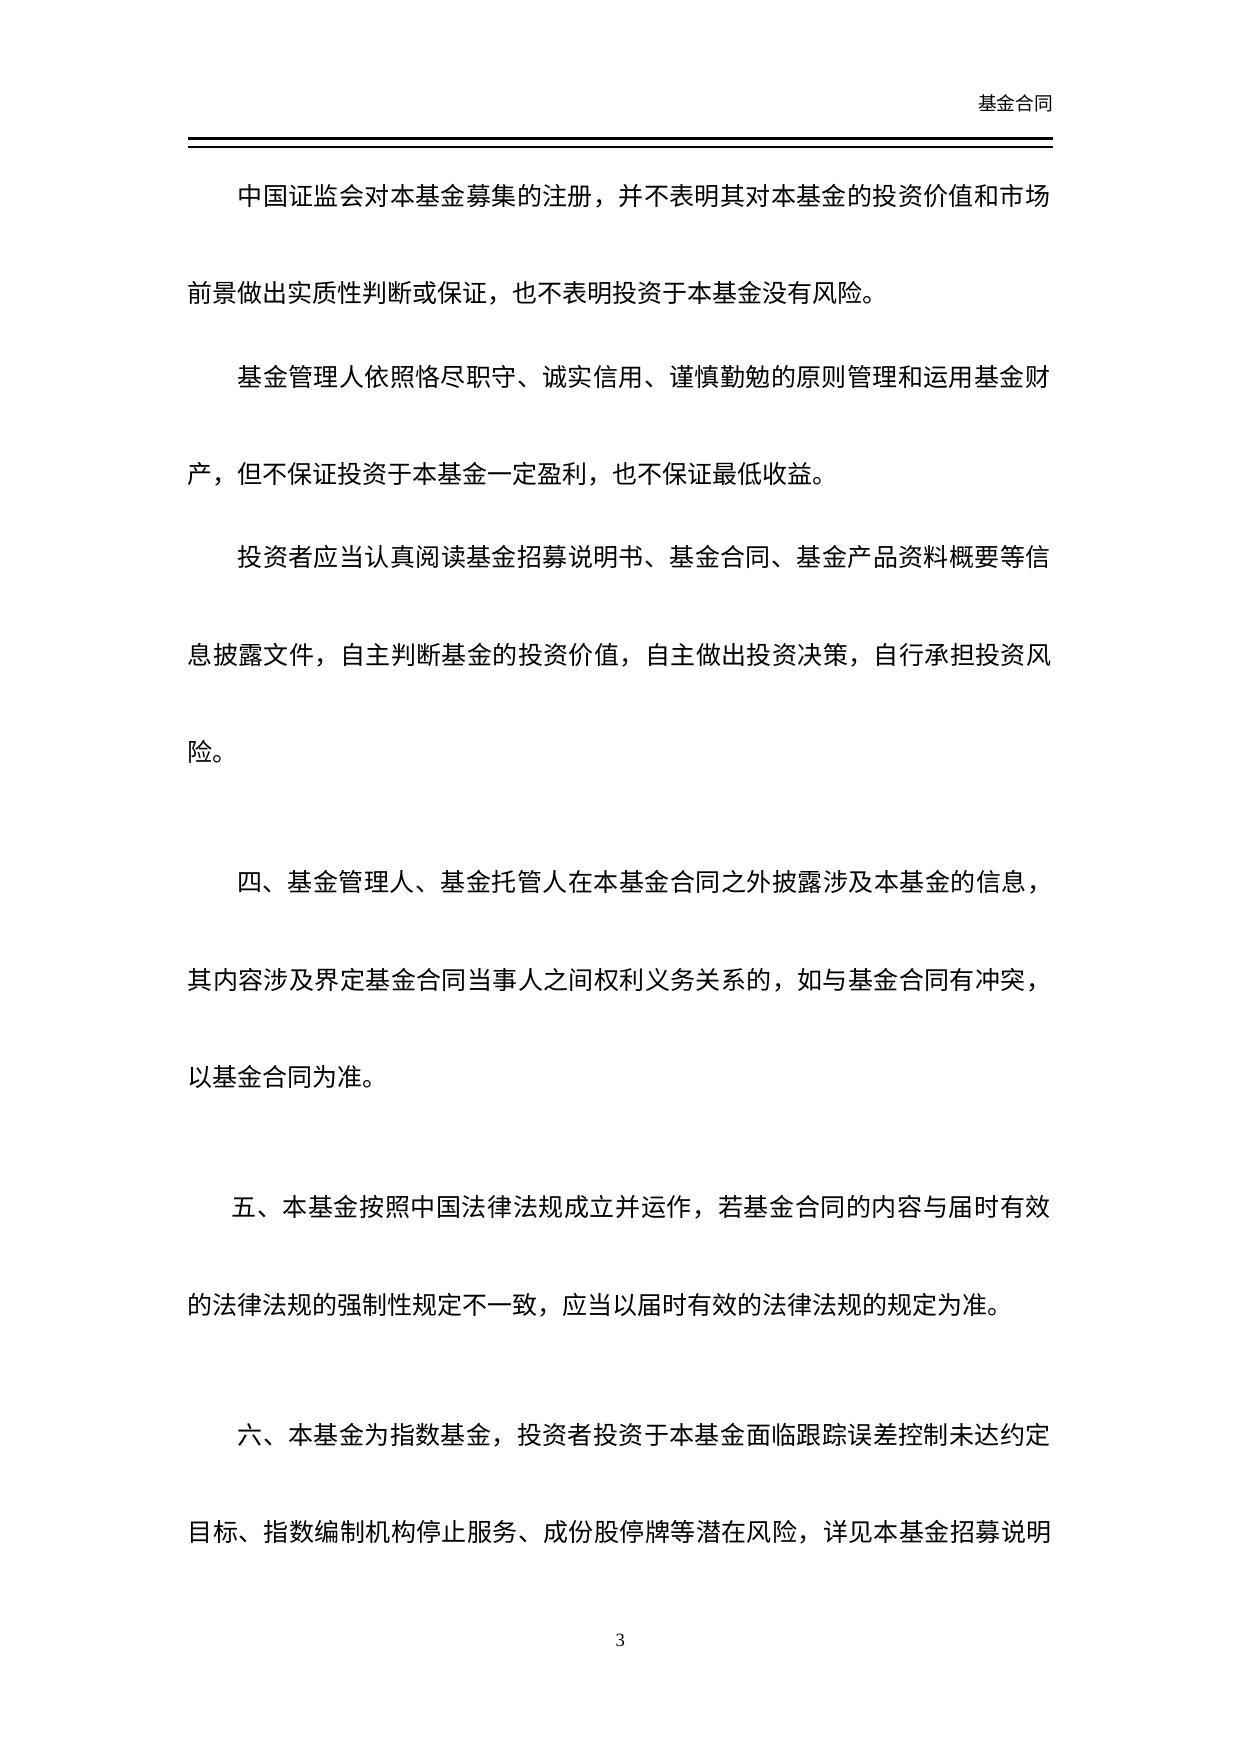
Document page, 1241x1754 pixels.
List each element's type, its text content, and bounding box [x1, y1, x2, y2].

text 基金管理人依照恪尽职守、诚实信用、谨慎勤勉的原则管理和运用基金财产，但不保证投资于本基金一定盈利，也不保证最低收益。 [187, 343, 1053, 505]
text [187, 1401, 1053, 1563]
text 中国证监会对本基金募集的注册，并不表明其对本基金的投资价值和市场前景做出实质性判断或保证，也不表明投资于本基金没有风险。 [187, 162, 1053, 324]
text 投资者应当认真阅读基金招募说明书、基金合同、基金产品资料概要等信息披露文件，自主判断基金的投资价值，自主做出投资决策，自行承担投资风险。 [187, 523, 1053, 783]
text 五、本基金按照中国法律法规成立并运作，若基金合同的内容与届时有效的法律法规的强制性规定不一致，应当以届时有效的法律法规的规定为准。 [187, 1173, 1053, 1336]
list 基金管理人、基金托管人在本基金合同之外披露涉及本基金的信息，其内容涉及界定基金合同当事人之间权利义务关系的，如与基金合同有冲突，以基金合同为准。 [187, 848, 1053, 1108]
